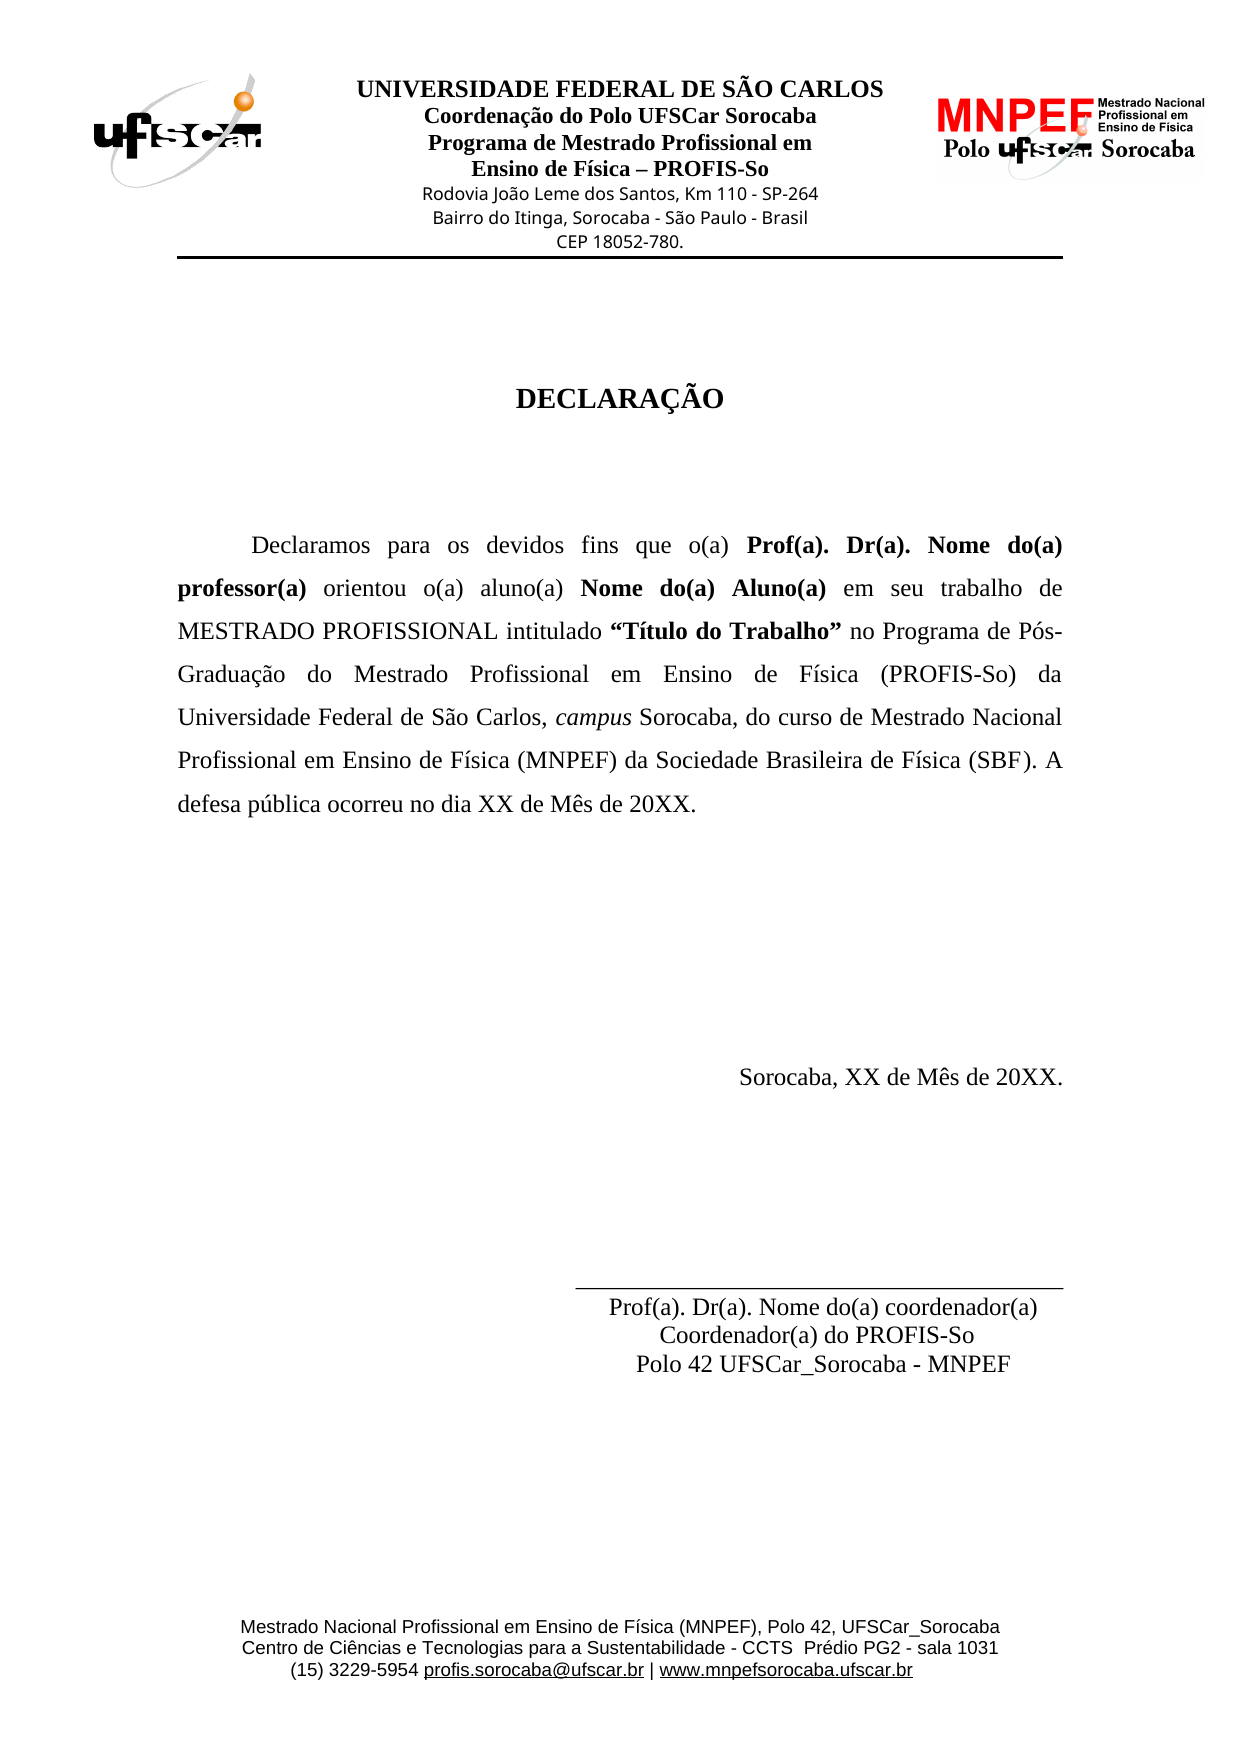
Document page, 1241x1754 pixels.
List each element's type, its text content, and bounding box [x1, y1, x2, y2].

text Prof(a). Dr(a). Nome do(a) coordenador(a) [177, 1292, 1063, 1321]
text Sorocaba, XX de Mês de 20XX. [177, 1062, 1063, 1091]
text DECLARAÇÃO [177, 381, 1063, 415]
text _______________________________________ [177, 1263, 1063, 1292]
text Coordenador(a) do PROFIS-So [177, 1321, 1063, 1349]
text Polo 42 UFSCar_Sorocaba - MNPEF [177, 1349, 1063, 1378]
picture [935, 92, 1205, 180]
picture [93, 73, 261, 193]
text Declaramos para os devidos fins que o(a) Prof(a). Dr(a). Nome do(a) professor(a) orientou o(a) aluno(a) Nome do(a) Aluno(a) em seu trabalho de MESTRADO PROFISSIONAL intitulado “Título do Trabalho” no Programa de Pós-Graduação do Mestrado Profissional em Ensino de Física (PROFIS-So) da Universidade Federal de São Carlos, campus Sorocaba, do curso de Mestrado Nacional Profissional em Ensino de Física (MNPEF) da Sociedade Brasileira de Física (SBF). A defesa pública ocorreu no dia XX de Mês de 20XX. [177, 530, 1063, 817]
